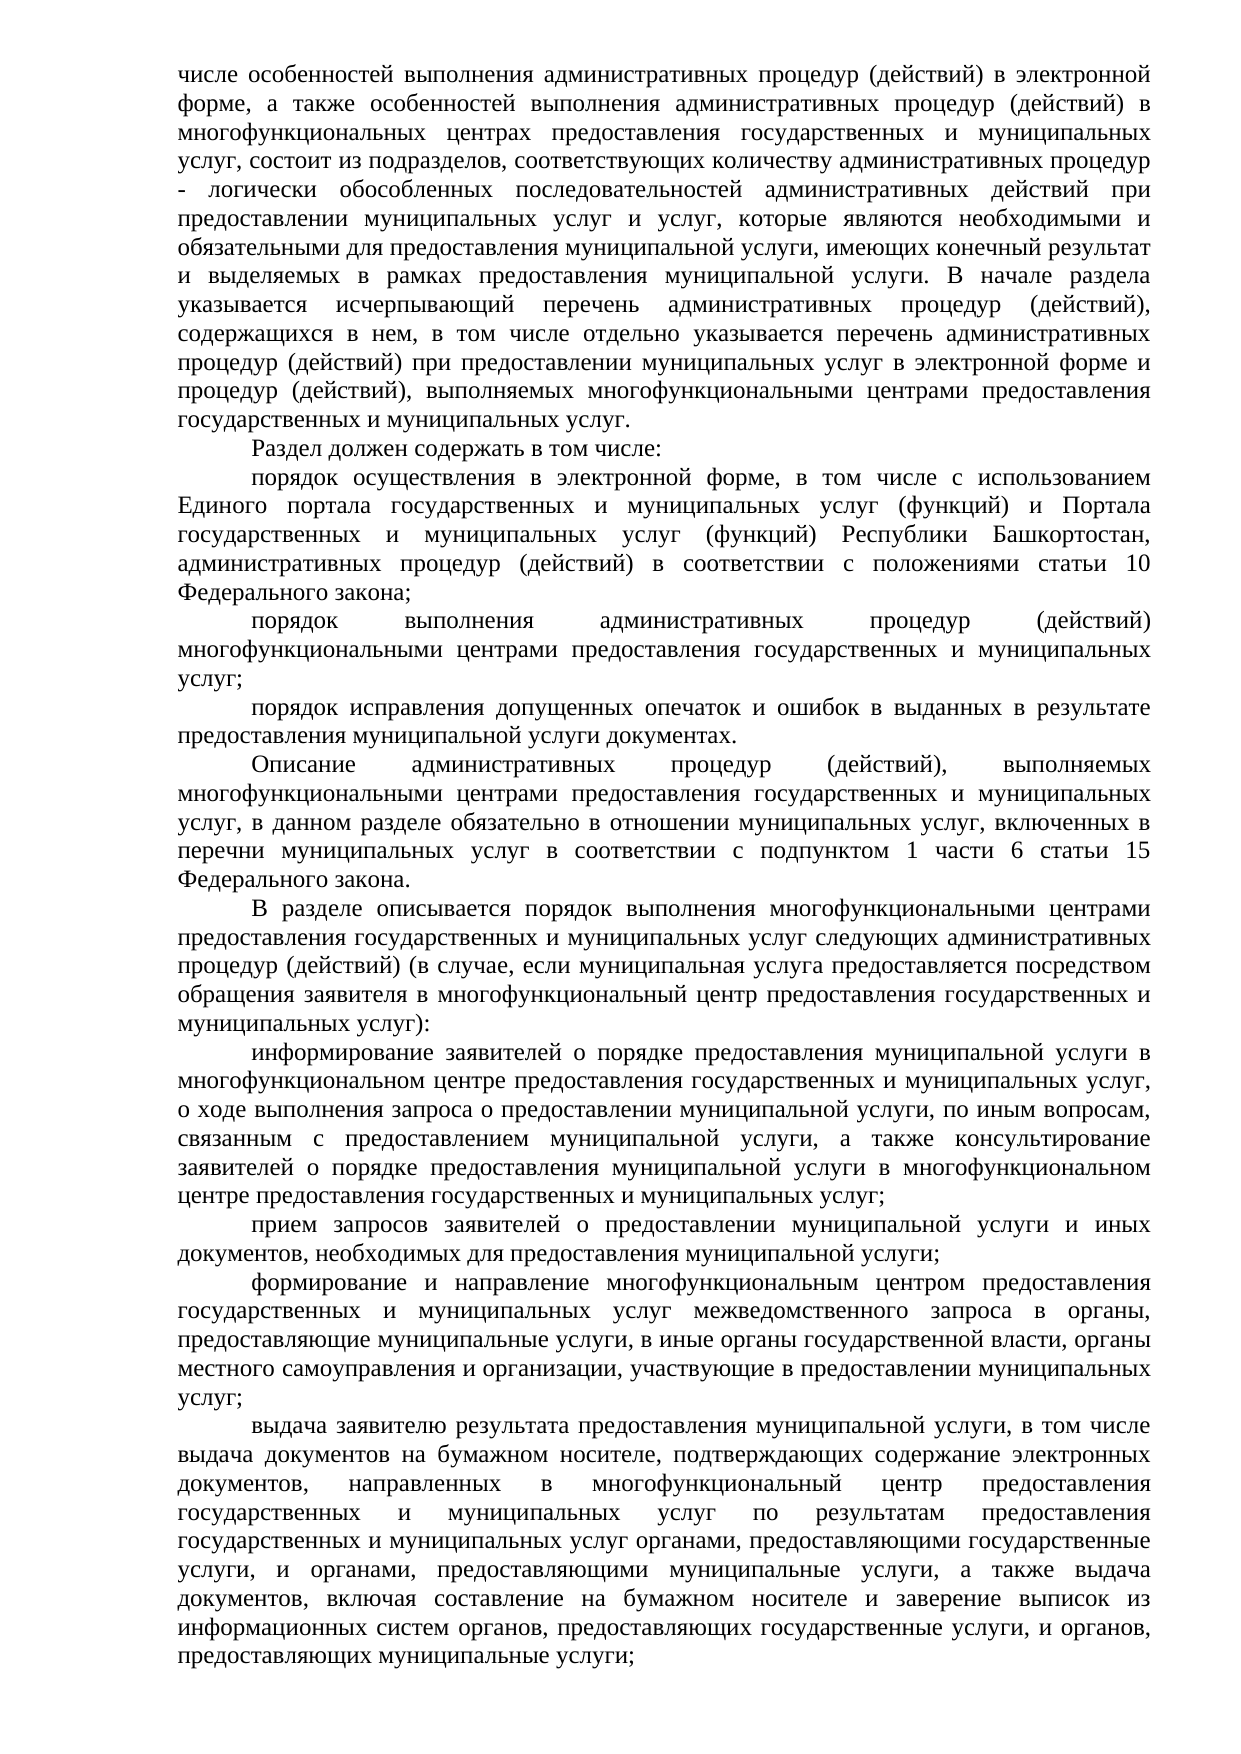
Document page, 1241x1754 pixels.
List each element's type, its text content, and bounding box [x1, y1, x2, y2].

text формирование и направление многофункциональным центром предоставления государственных и муниципальных услуг межведомственного запроса в органы, предоставляющие муниципальные услуги, в иные органы государственной власти, органы местного самоуправления и организации, участвующие в предоставлении муниципальных услуг; [177, 1267, 1152, 1410]
text порядок осуществления в электронной форме, в том числе с использованием Единого портала государственных и муниципальных услуг (функций) и Портала государственных и муниципальных услуг (функций) Республики Башкортостан, административных процедур (действий) в соответствии с положениями статьи 10 Федерального закона; [177, 462, 1152, 605]
text порядок выполнения административных процедур (действий) многофункциональными центрами предоставления государственных и муниципальных услуг; [177, 605, 1152, 692]
text Раздел должен содержать в том числе: [177, 433, 1152, 462]
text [177, 59, 1152, 433]
text выдача заявителю результата предоставления муниципальной услуги, в том числе выдача документов на бумажном носителе, подтверждающих содержание электронных документов, направленных в многофункциональный центр предоставления государственных и муниципальных услуг по результатам предоставления государственных и муниципальных услуг органами, предоставляющими государственные услуги, и органами, предоставляющими муниципальные услуги, а также выдача документов, включая составление на бумажном носителе и заверение выписок из информационных систем органов, предоставляющих государственные услуги, и органов, предоставляющих муниципальные услуги; [177, 1410, 1152, 1669]
text Описание административных процедур (действий), выполняемых многофункциональными центрами предоставления государственных и муниципальных услуг, в данном разделе обязательно в отношении муниципальных услуг, включенных в перечни муниципальных услуг в соответствии с подпунктом 1 части 6 статьи 15 Федерального закона. [177, 749, 1152, 893]
text порядок исправления допущенных опечаток и ошибок в выданных в результате предоставления муниципальной услуги документах. [177, 692, 1152, 749]
text прием запросов заявителей о предоставлении муниципальной услуги и иных документов, необходимых для предоставления муниципальной услуги; [177, 1209, 1152, 1267]
text информирование заявителей о порядке предоставления муниципальной услуги в многофункциональном центре предоставления государственных и муниципальных услуг, о ходе выполнения запроса о предоставлении муниципальной услуги, по иным вопросам, связанным с предоставлением муниципальной услуги, а также консультирование заявителей о порядке предоставления муниципальной услуги в многофункциональном центре предоставления государственных и муниципальных услуг; [177, 1037, 1152, 1209]
text В разделе описывается порядок выполнения многофункциональными центрами предоставления государственных и муниципальных услуг следующих административных процедур (действий) (в случае, если муниципальная услуга предоставляется посредством обращения заявителя в многофункциональный центр предоставления государственных и муниципальных услуг): [177, 893, 1152, 1037]
